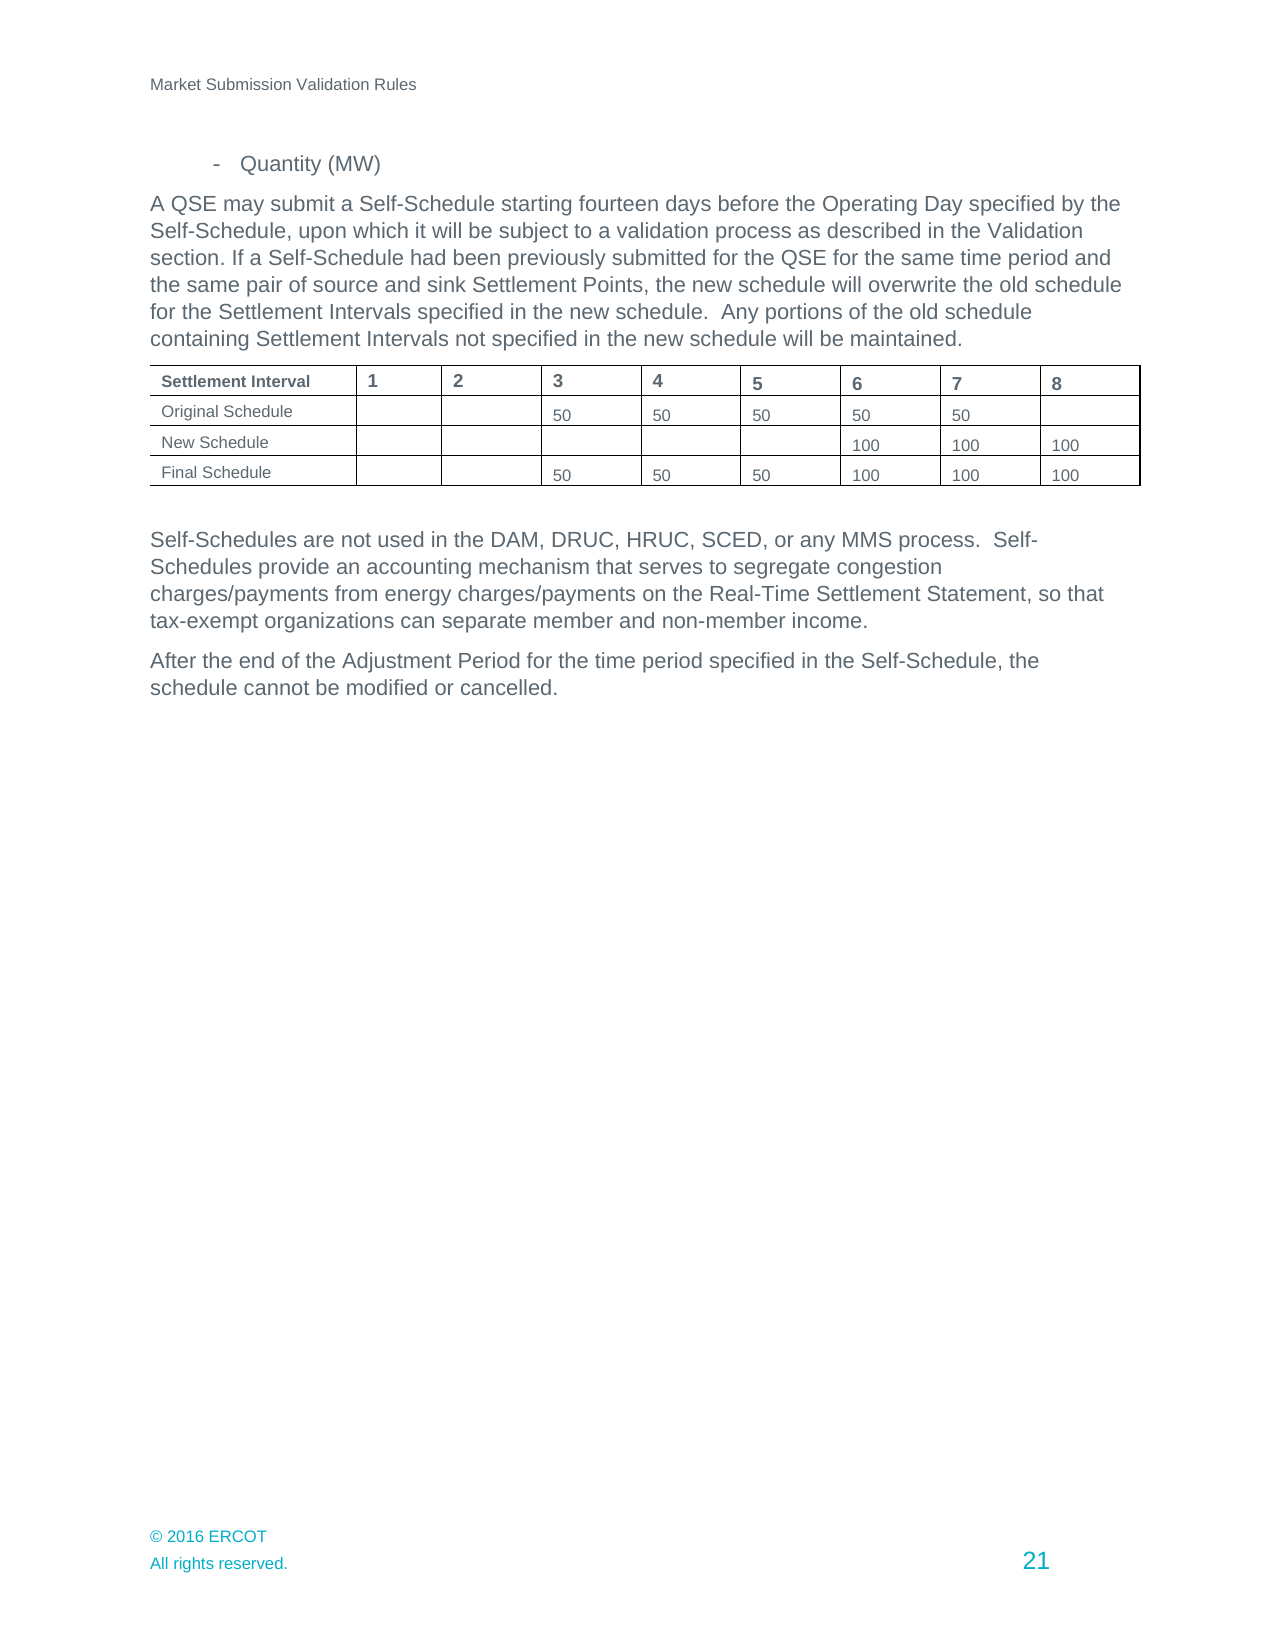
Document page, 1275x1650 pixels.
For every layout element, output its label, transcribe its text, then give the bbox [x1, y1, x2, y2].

table_header 6 [841, 366, 940, 395]
table_cell 100 [941, 426, 1040, 455]
table_cell 50 [841, 396, 940, 425]
text A QSE may submit a Self-Schedule starting fourteen days before the Operating Day specified by the Self-Schedule, upon which it will be subject to a validation process as described in the Validation section. If a Self-Schedule had been previously submitted for the QSE for the same time period and the same pair of source and sink Settlement Points, the new schedule will overwrite the old schedule for the Settlement Intervals specified in the new schedule. Any portions of the old schedule containing Settlement Intervals not specified in the new schedule will be maintained. [150, 189, 1125, 352]
table_cell New Schedule [150, 426, 356, 455]
table_cell Original Schedule [150, 396, 356, 425]
table_header 2 [442, 366, 541, 395]
table_cell [442, 456, 541, 485]
table_header Settlement Interval [150, 366, 356, 395]
table_cell 100 [1041, 426, 1139, 455]
table_header 5 [741, 366, 840, 395]
table_cell 100 [841, 426, 940, 455]
table_cell 50 [642, 396, 740, 425]
table_cell [442, 396, 541, 425]
table_cell [357, 426, 441, 455]
table_cell [642, 426, 740, 455]
table_header 1 [357, 366, 441, 395]
table_header 3 [542, 366, 641, 395]
table_cell 100 [1041, 456, 1139, 485]
table_cell 100 [941, 456, 1040, 485]
table_header 7 [941, 366, 1040, 395]
table_cell [741, 426, 840, 455]
text Self-Schedules are not used in the DAM, DRUC, HRUC, SCED, or any MMS process. Self-Schedules provide an accounting mechanism that serves to segregate congestion charges/payments from energy charges/payments on the Real-Time Settlement Statement, so that tax-exempt organizations can separate member and non-member income. [150, 526, 1125, 634]
table_cell 50 [642, 456, 740, 485]
text After the end of the Adjustment Period for the time period specified in the Self-Schedule, the schedule cannot be modified or cancelled. [150, 647, 1125, 701]
table_cell 50 [542, 456, 641, 485]
table_cell [357, 396, 441, 425]
table_cell 50 [741, 396, 840, 425]
table_cell 100 [841, 456, 940, 485]
table_cell 50 [741, 456, 840, 485]
table_cell [442, 426, 541, 455]
table_cell [1041, 396, 1139, 425]
table_header 8 [1041, 366, 1139, 395]
table_cell Final Schedule [150, 456, 356, 485]
table_header 4 [642, 366, 740, 395]
text Quantity (MW) [210, 150, 1125, 177]
table_cell 50 [542, 396, 641, 425]
table_cell [357, 456, 441, 485]
table_cell 50 [941, 396, 1040, 425]
table_cell [542, 426, 641, 455]
